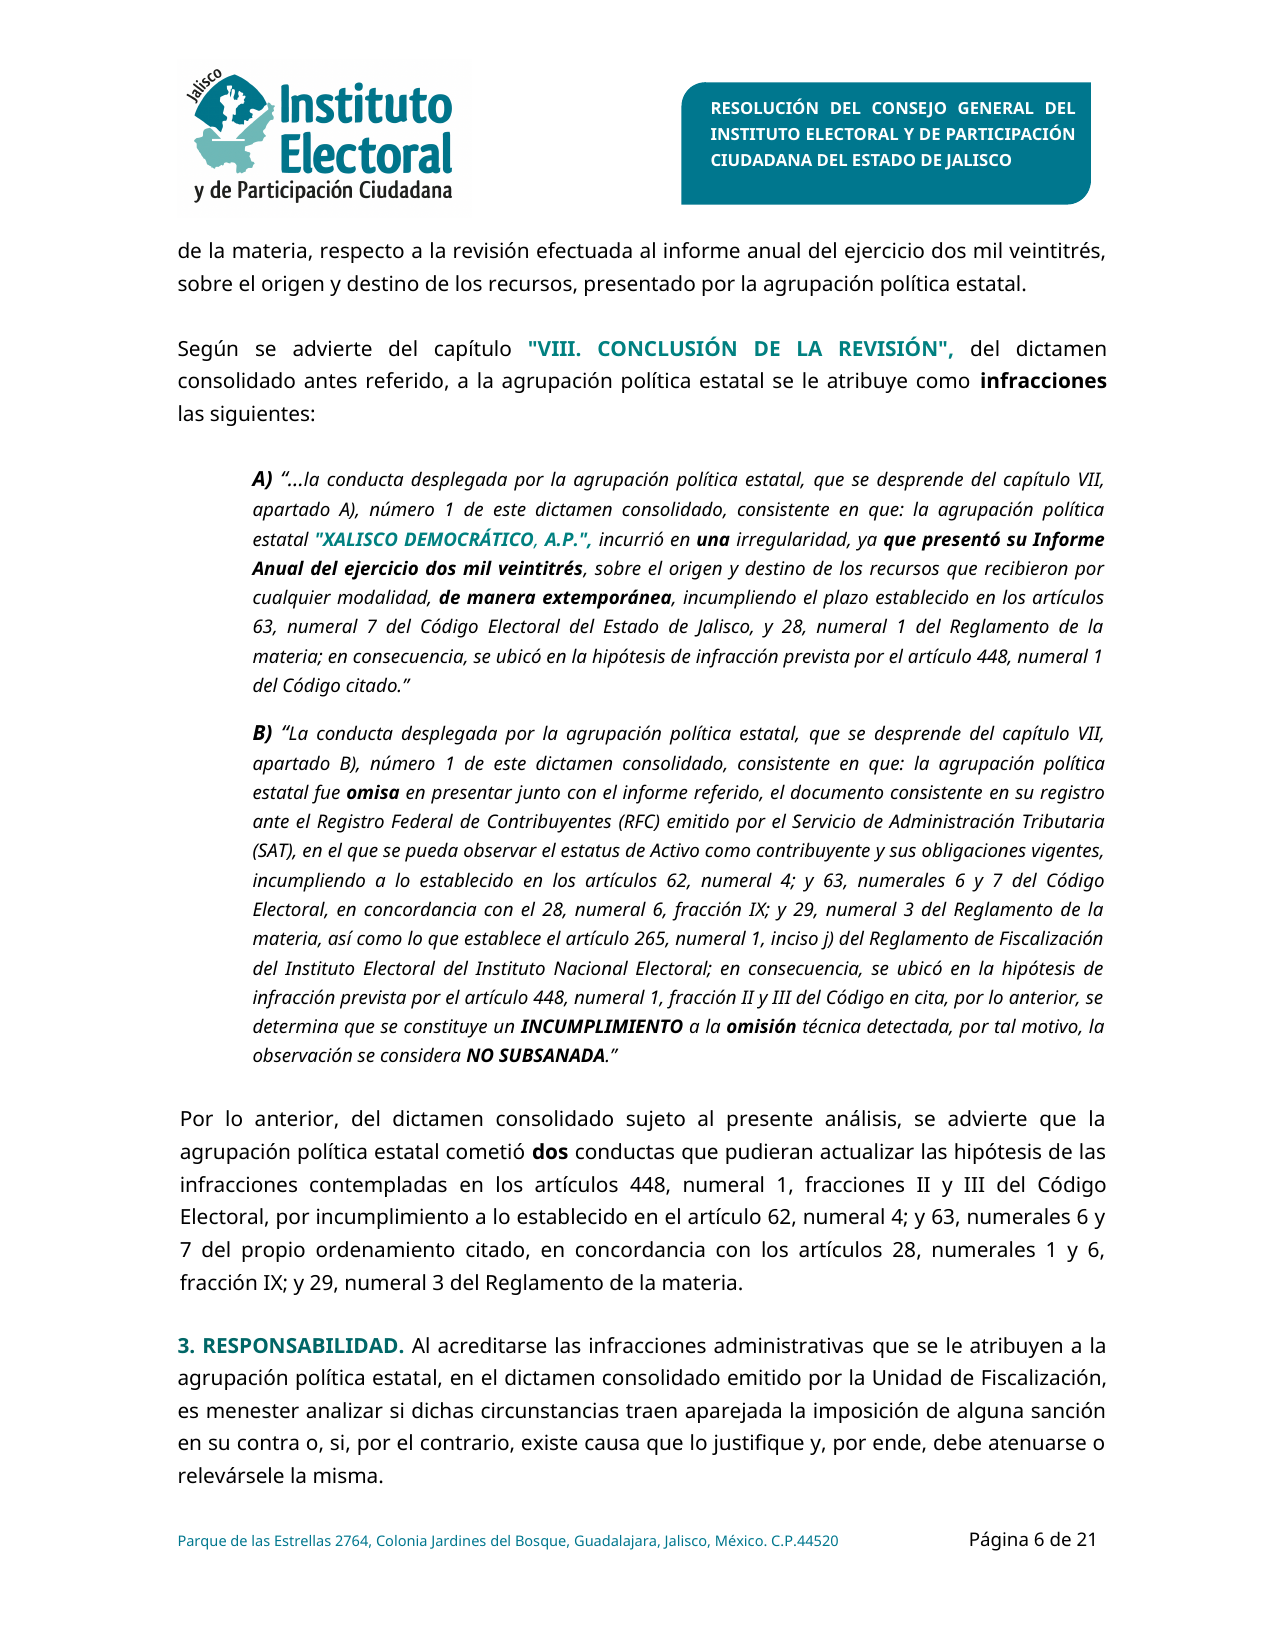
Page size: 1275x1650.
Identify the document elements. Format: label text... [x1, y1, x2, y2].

text Según se advierte del capítulo "VIII. CONCLUSIÓN DE LA REVISIÓN", del dictamen consolidado antes referido, a la agrupación política estatal se le atribuye como infracciones las siguientes: [177, 334, 1107, 428]
text B) “La conducta desplegada por la agrupación política estatal, que se desprende del capítulo VII, apartado B), número 1 de este dictamen consolidado, consistente en que: la agrupación política estatal fue omisa en presentar junto con el informe referido, el documento consistente en su registro ante el Registro Federal de Contribuyentes (RFC) emitido por el Servicio de Administración Tributaria (SAT), en el que se pueda observar el estatus de Activo como contribuyente y sus obligaciones vigentes, incumpliendo a lo establecido en los artículos 62, numeral 4; y 63, numerales 6 y 7 del Código Electoral, en concordancia con el 28, numeral 6, fracción IX; y 29, numeral 3 del Reglamento de la materia, así como lo que establece el artículo 265, numeral 1, inciso j) del Reglamento de Fiscalización del Instituto Electoral del Instituto Nacional Electoral; en consecuencia, se ubicó en la hipótesis de infracción prevista por el artículo 448, numeral 1, fracción II y III del Código en cita, por lo anterior, se determina que se constituye un INCUMPLIMIENTO a la omisión técnica detectada, por tal motivo, la observación se considera NO SUBSANADA.” [252, 718, 1107, 1068]
text 3. RESPONSABILIDAD. Al acreditarse las infracciones administrativas que se le atribuyen a la agrupación política estatal, en el dictamen consolidado emitido por la Unidad de Fiscalización, es menester analizar si dichas circunstancias traen aparejada la imposición de alguna sanción en su contra o, si, por el contrario, existe causa que lo justifique y, por ende, debe atenuarse o relevársele la misma. [177, 1331, 1107, 1489]
picture [177, 59, 473, 218]
text Por lo anterior, del dictamen consolidado sujeto al presente análisis, se advierte que la agrupación política estatal cometió dos conductas que pudieran actualizar las hipótesis de las infracciones contempladas en los artículos 448, numeral 1, fracciones II y III del Código Electoral, por incumplimiento a lo establecido en el artículo 62, numeral 4; y 63, numerales 6 y 7 del propio ordenamiento citado, en concordancia con los artículos 28, numerales 1 y 6, fracción IX; y 29, numeral 3 del Reglamento de la materia. [179, 1104, 1107, 1296]
text A) “…la conducta desplegada por la agrupación política estatal, que se desprende del capítulo VII, apartado A), número 1 de este dictamen consolidado, consistente en que: la agrupación política estatal "XALISCO DEMOCRÁTICO, A.P.", incurrió en una irregularidad, ya que presentó su Informe Anual del ejercicio dos mil veintitrés, sobre el origen y destino de los recursos que recibieron por cualquier modalidad, de manera extemporánea, incumpliendo el plazo establecido en los artículos 63, numeral 7 del Código Electoral del Estado de Jalisco, y 28, numeral 1 del Reglamento de la materia; en consecuencia, se ubicó en la hipótesis de infracción prevista por el artículo 448, numeral 1 del Código citado.” [252, 464, 1107, 698]
